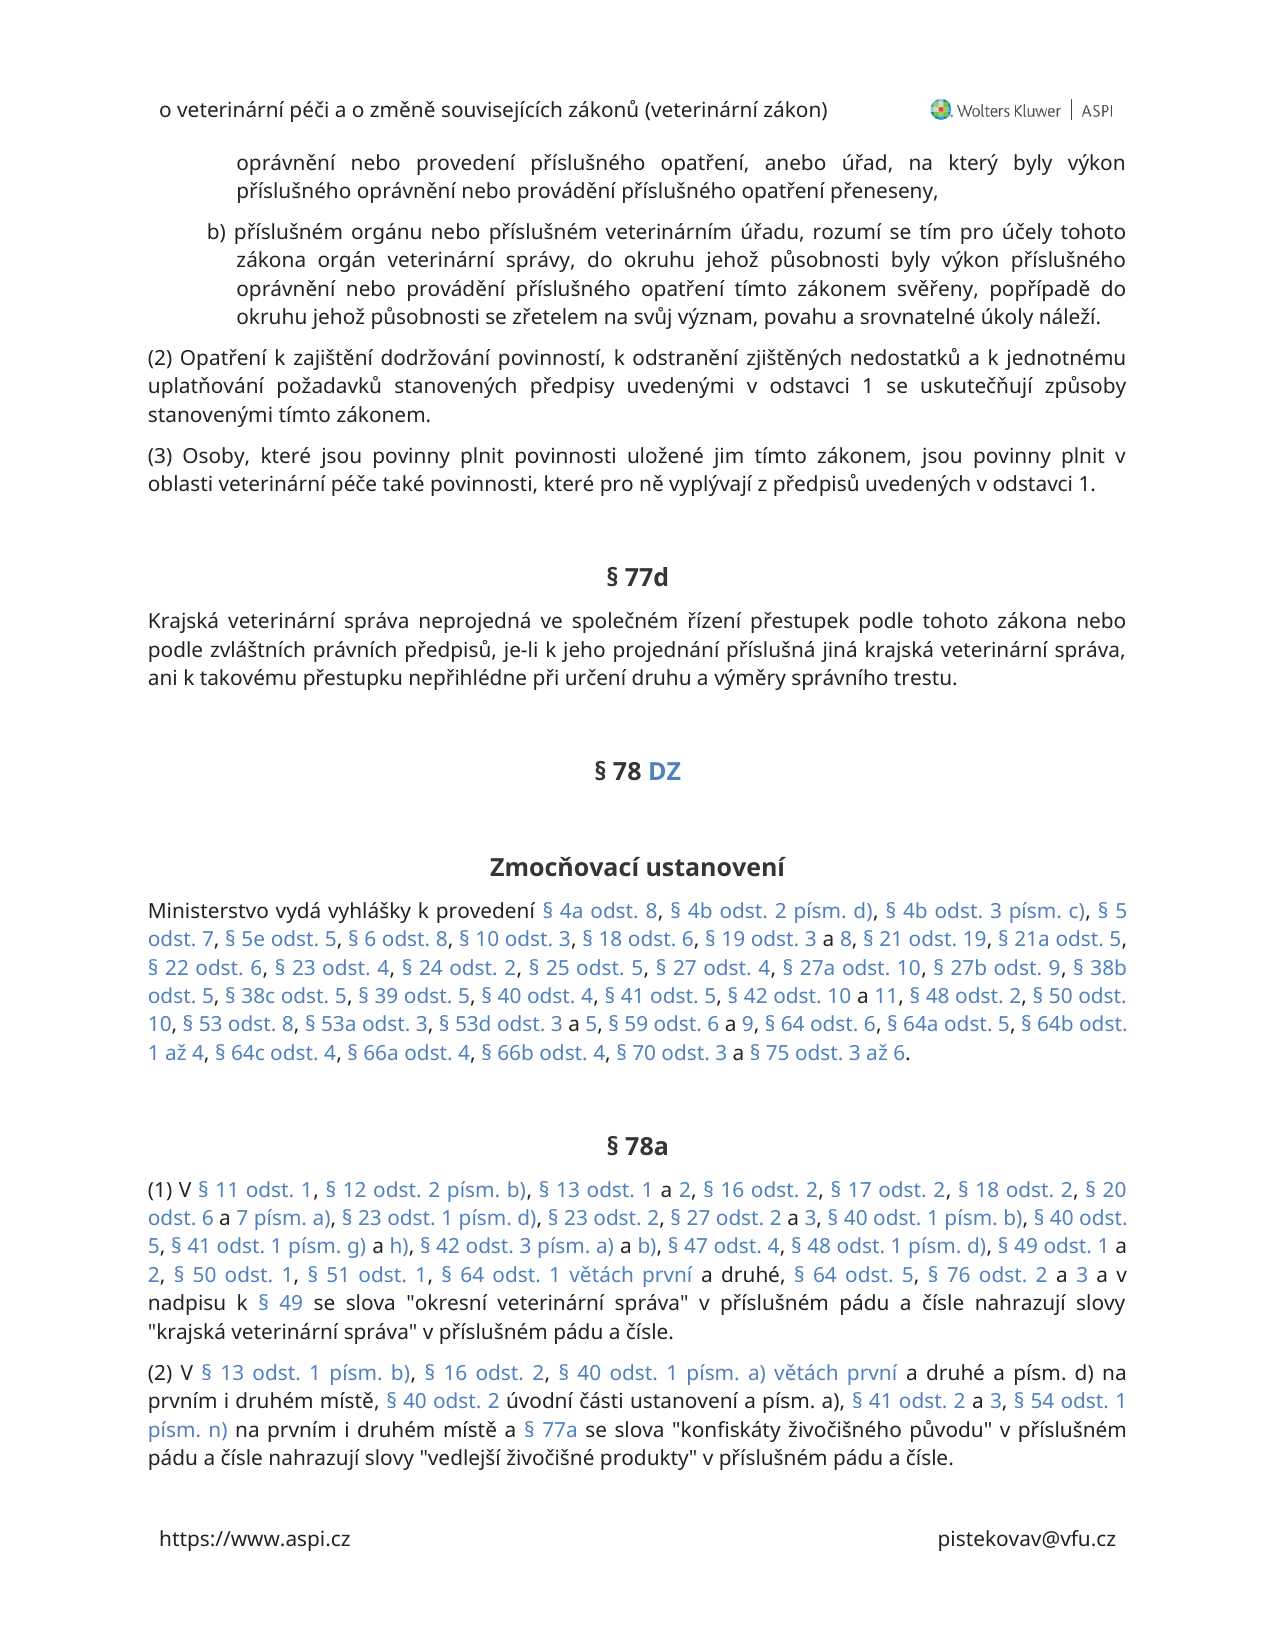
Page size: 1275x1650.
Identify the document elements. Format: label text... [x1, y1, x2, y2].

text (2) Opatření k zajištění dodržování povinností, k odstranění zjištěných nedostatků a k jednotnému uplatňování požadavků stanovených předpisy uvedenými v odstavci 1 se uskutečňují způsoby stanovenými tímto zákonem. [148, 343, 1127, 428]
text § 77d [148, 560, 1127, 594]
text (2) V § 13 odst. 1 písm. b), § 16 odst. 2, § 40 odst. 1 písm. a) větách první a druhé a písm. d) na prvním i druhém místě, § 40 odst. 2 úvodní části ustanovení a písm. a), § 41 odst. 2 a 3, § 54 odst. 1 písm. n) na prvním i druhém místě a § 77a se slova "konfiskáty živočišného původu" v příslušném pádu a čísle nahrazují slovy "vedlejší živočišné produkty" v příslušném pádu a čísle. [148, 1358, 1127, 1472]
text § 78a [148, 1128, 1127, 1162]
text Ministerstvo vydá vyhlášky k provedení § 4a odst. 8, § 4b odst. 2 písm. d), § 4b odst. 3 písm. c), § 5 odst. 7, § 5e odst. 5, § 6 odst. 8, § 10 odst. 3, § 18 odst. 6, § 19 odst. 3 a 8, § 21 odst. 19, § 21a odst. 5, § 22 odst. 6, § 23 odst. 4, § 24 odst. 2, § 25 odst. 5, § 27 odst. 4, § 27a odst. 10, § 27b odst. 9, § 38b odst. 5, § 38c odst. 5, § 39 odst. 5, § 40 odst. 4, § 41 odst. 5, § 42 odst. 10 a 11, § 48 odst. 2, § 50 odst. 10, § 53 odst. 8, § 53a odst. 3, § 53d odst. 3 a 5, § 59 odst. 6 a 9, § 64 odst. 6, § 64a odst. 5, § 64b odst. 1 až 4, § 64c odst. 4, § 66a odst. 4, § 66b odst. 4, § 70 odst. 3 a § 75 odst. 3 až 6. [148, 896, 1127, 1066]
text Krajská veterinární správa neprojedná ve společném řízení přestupek podle tohoto zákona nebo podle zvláštních právních předpisů, je-li k jeho projednání příslušná jiná krajská veterinární správa, ani k takovému přestupku nepřihlédne při určení druhu a výměry správního trestu. [148, 606, 1127, 692]
subtitle Zmocňovací ustanovení [148, 849, 1127, 883]
text (1) V § 11 odst. 1, § 12 odst. 2 písm. b), § 13 odst. 1 a 2, § 16 odst. 2, § 17 odst. 2, § 18 odst. 2, § 20 odst. 6 a 7 písm. a), § 23 odst. 1 písm. d), § 23 odst. 2, § 27 odst. 2 a 3, § 40 odst. 1 písm. b), § 40 odst. 5, § 41 odst. 1 písm. g) a h), § 42 odst. 3 písm. a) a b), § 47 odst. 4, § 48 odst. 1 písm. d), § 49 odst. 1 a 2, § 50 odst. 1, § 51 odst. 1, § 64 odst. 1 větách první a druhé, § 64 odst. 5, § 76 odst. 2 a 3 a v nadpisu k § 49 se slova "okresní veterinární správa" v příslušném pádu a čísle nahrazují slovy "krajská veterinární správa" v příslušném pádu a čísle. [148, 1175, 1127, 1345]
picture [927, 94, 1119, 124]
text (3) Osoby, které jsou povinny plnit povinnosti uložené jim tímto zákonem, jsou povinny plnit v oblasti veterinární péče také povinnosti, které pro ně vyplývají z předpisů uvedených v odstavci 1. [148, 441, 1127, 498]
text b) příslušném orgánu nebo příslušném veterinárním úřadu, rozumí se tím pro účely tohoto zákona orgán veterinární správy, do okruhu jehož působnosti byly výkon příslušného oprávnění nebo provádění příslušného opatření tímto zákonem svěřeny, popřípadě do okruhu jehož působnosti se zřetelem na svůj význam, povahu a srovnatelné úkoly náleží. [207, 217, 1127, 331]
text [207, 148, 1127, 204]
text § 78 DZ [148, 753, 1127, 787]
